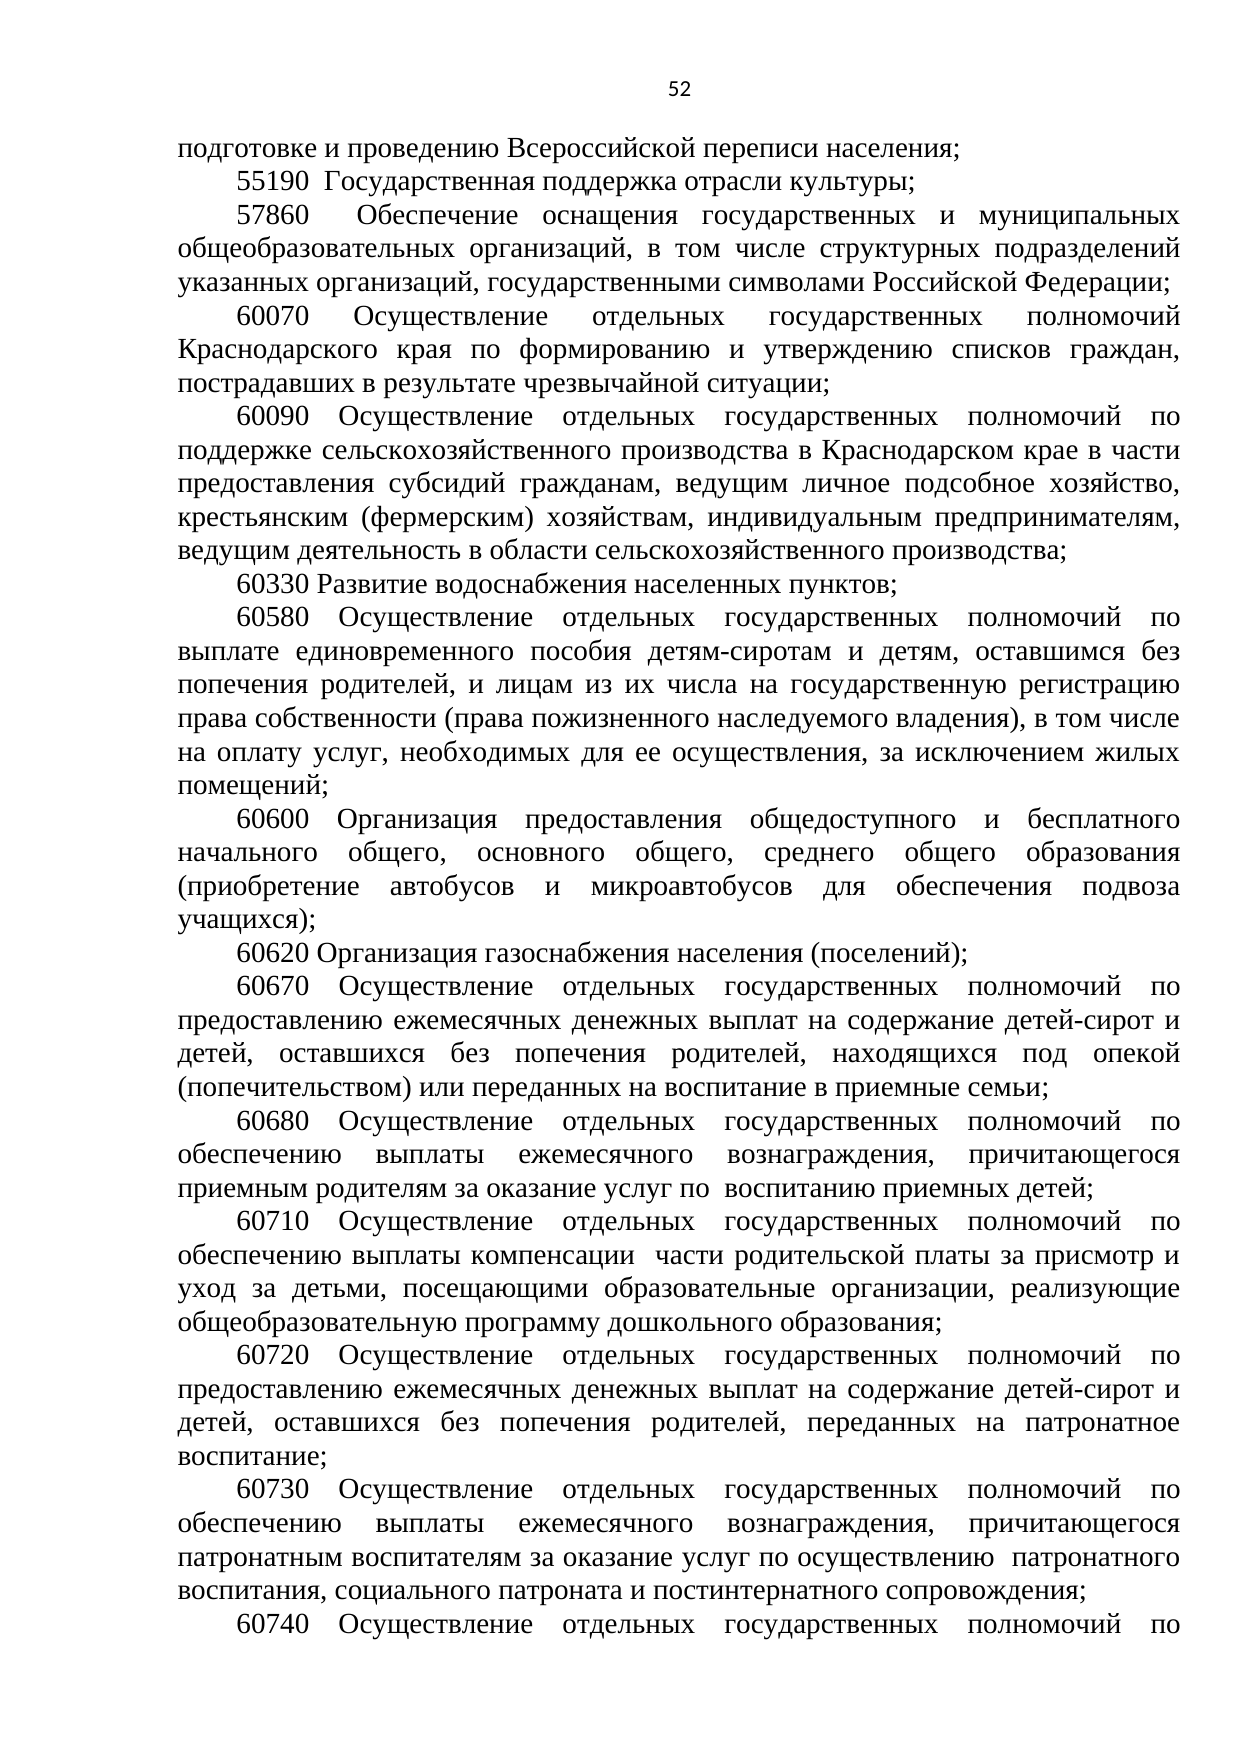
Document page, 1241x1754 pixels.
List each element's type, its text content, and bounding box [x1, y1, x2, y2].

text 60620 Организация газоснабжения населения (поселений); [177, 935, 1181, 968]
text 60680 Осуществление отдельных государственных полномочий по обеспечению выплаты ежемесячного вознаграждения, причитающегося приемным родителям за оказание услуг по воспитанию приемных детей; [177, 1103, 1181, 1203]
text 60600 Организация предоставления общедоступного и бесплатного начального общего, основного общего, среднего общего образования (приобретение автобусов и микроавтобусов для обеспечения подвоза учащихся); [177, 801, 1181, 935]
text 60710 Осуществление отдельных государственных полномочий по обеспечению выплаты компенсации части родительской платы за присмотр и уход за детьми, посещающими образовательные организации, реализующие общеобразовательную программу дошкольного образования; [177, 1203, 1181, 1337]
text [177, 130, 1181, 163]
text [177, 1606, 1181, 1639]
text 60330 Развитие водоснабжения населенных пунктов; [177, 566, 1181, 599]
text 60670 Осуществление отдельных государственных полномочий по предоставлению ежемесячных денежных выплат на содержание детей-сирот и детей, оставшихся без попечения родителей, находящихся под опекой (попечительством) или переданных на воспитание в приемные семьи; [177, 968, 1181, 1103]
text 60070 Осуществление отдельных государственных полномочий Краснодарского края по формированию и утверждению списков граждан, пострадавших в результате чрезвычайной ситуации; [177, 298, 1181, 398]
text 60580 Осуществление отдельных государственных полномочий по выплате единовременного пособия детям-сиротам и детям, оставшимся без попечения родителей, и лицам из их числа на государственную регистрацию права собственности (права пожизненного наследуемого владения), в том числе на оплату услуг, необходимых для ее осуществления, за исключением жилых помещений; [177, 599, 1181, 801]
text 60090 Осуществление отдельных государственных полномочий по поддержке сельскохозяйственного производства в Краснодарском крае в части предоставления субсидий гражданам, ведущим личное подсобное хозяйство, крестьянским (фермерским) хозяйствам, индивидуальным предпринимателям, ведущим деятельность в области сельскохозяйственного производства; [177, 398, 1181, 566]
text 55190 Государственная поддержка отрасли культуры; [177, 163, 1181, 197]
text 60730 Осуществление отдельных государственных полномочий по обеспечению выплаты ежемесячного вознаграждения, причитающегося патронатным воспитателям за оказание услуг по осуществлению патронатного воспитания, социального патроната и постинтернатного сопровождения; [177, 1472, 1181, 1606]
text 57860 Обеспечение оснащения государственных и муниципальных общеобразовательных организаций, в том числе структурных подразделений указанных организаций, государственными символами Российской Федерации; [177, 197, 1181, 298]
text 60720 Осуществление отдельных государственных полномочий по предоставлению ежемесячных денежных выплат на содержание детей-сирот и детей, оставшихся без попечения родителей, переданных на патронатное воспитание; [177, 1337, 1181, 1472]
